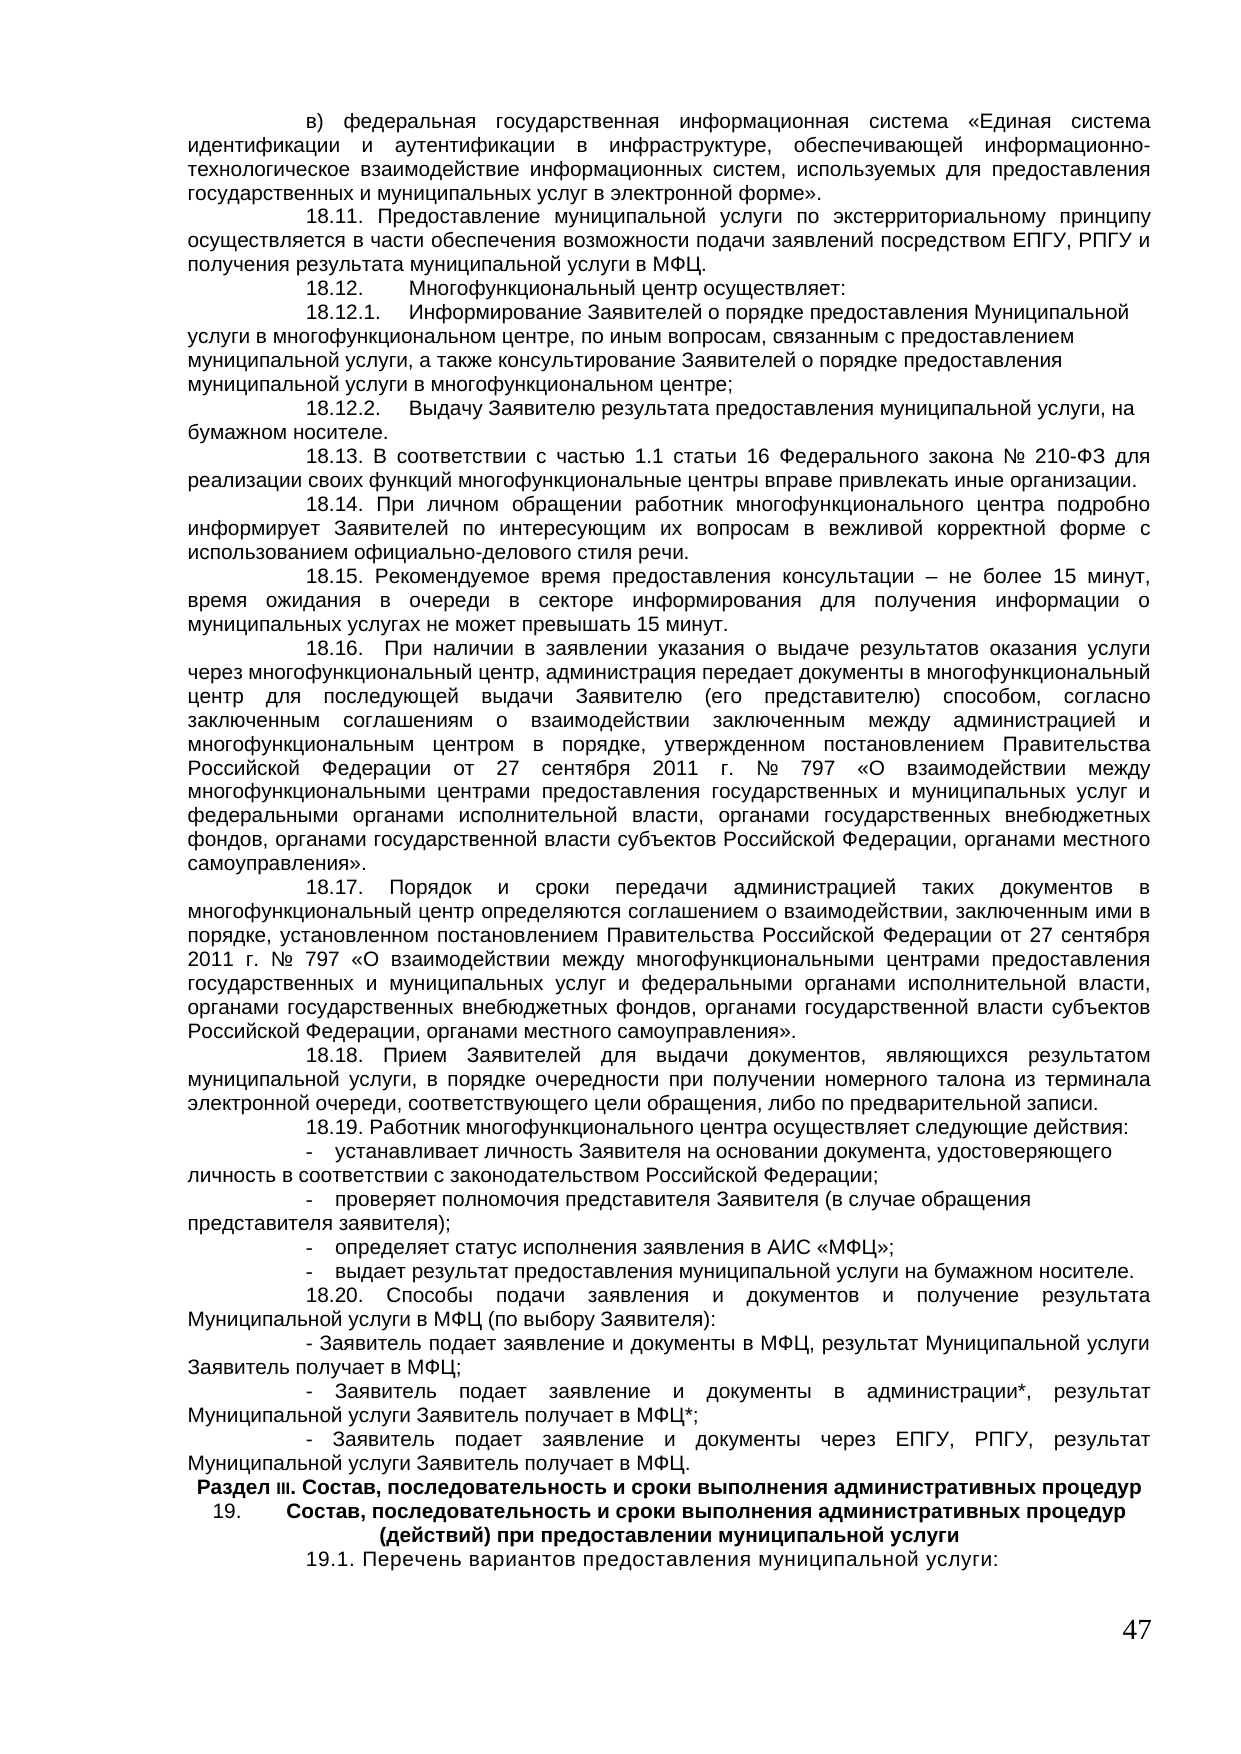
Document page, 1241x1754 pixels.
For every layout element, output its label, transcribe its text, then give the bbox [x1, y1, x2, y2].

text 18.19. Работник многофункционального центра осуществляет следующие действия: [187, 1115, 1151, 1139]
text - Заявитель подает заявление и документы через ЕПГУ, РПГУ, результат Муниципальной услуги Заявитель получает в МФЦ. [187, 1427, 1151, 1475]
list Выдачу Заявителю результата предоставления муниципальной услуги, на бумажном носителе. [187, 396, 1151, 444]
text - Заявитель подает заявление и документы в администрации*, результат Муниципальной услуги Заявитель получает в МФЦ*; [187, 1379, 1151, 1427]
text 18.13. В соответствии с частью 1.1 статьи 16 Федерального закона № 210-ФЗ для реализации своих функций многофункциональные центры вправе привлекать иные организации. [187, 444, 1151, 492]
list проверяет полномочия представителя Заявителя (в случае обращения представителя заявителя); [187, 1187, 1151, 1235]
text 18.15. Рекомендуемое время предоставления консультации – не более 15 минут, время ожидания в очереди в секторе информирования для получения информации о муниципальных услугах не может превышать 15 минут. [187, 564, 1151, 636]
text 18.18. Прием Заявителей для выдачи документов, являющихся результатом муниципальной услуги, в порядке очередности при получении номерного талона из терминала электронной очереди, соответствующего цели обращения, либо по предварительной записи. [187, 1043, 1151, 1115]
text 18.16. При наличии в заявлении указания о выдаче результатов оказания услуги через многофункциональный центр, администрация передает документы в многофункциональный центр для последующей выдачи Заявителю (его представителю) способом, согласно заключенным соглашениям о взаимодействии заключенным между администрацией и многофункциональным центром в порядке, утвержденном постановлением Правительства Российской Федерации от 27 сентября 2011 г. № 797 «О взаимодействии между многофункциональными центрами предоставления государственных и муниципальных услуг и федеральными органами исполнительной власти, органами государственных внебюджетных фондов, органами государственной власти субъектов Российской Федерации, органами местного самоуправления». [187, 636, 1151, 875]
list Многофункциональный центр осуществляет: [187, 276, 1151, 300]
list Информирование Заявителей о порядке предоставления Муниципальной услуги в многофункциональном центре, по иным вопросам, связанным с предоставлением муниципальной услуги, а также консультирование Заявителей о порядке предоставления муниципальной услуги в многофункциональном центре; [187, 300, 1151, 396]
list устанавливает личность Заявителя на основании документа, удостоверяющего личность в соответствии с законодательством Российской Федерации; [187, 1139, 1151, 1187]
text 18.20. Способы подачи заявления и документов и получение результата Муниципальной услуги в МФЦ (по выбору Заявителя): [187, 1283, 1151, 1331]
text в) федеральная государственная информационная система «Единая система идентификации и аутентификации в инфраструктуре, обеспечивающей информационно-технологическое взаимодействие информационных систем, используемых для предоставления государственных и муниципальных услуг в электронной форме». [187, 108, 1151, 204]
list определяет статус исполнения заявления в АИС «МФЦ»; [187, 1235, 1151, 1259]
text - Заявитель подает заявление и документы в МФЦ, результат Муниципальной услуги Заявитель получает в МФЦ; [187, 1331, 1151, 1379]
text Раздел iii. Состав, последовательность и сроки выполнения административных процедур [187, 1475, 1151, 1499]
text 18.11. Предоставление муниципальной услуги по экстерриториальному принципу осуществляется в части обеспечения возможности подачи заявлений посредством ЕПГУ, РПГУ и получения результата муниципальной услуги в МФЦ. [187, 204, 1151, 276]
text 18.14. При личном обращении работник многофункционального центра подробно информирует Заявителей по интересующим их вопросам в вежливой корректной форме с использованием официально-делового стиля речи. [187, 492, 1151, 564]
text 19.1. Перечень вариантов предоставления муниципальной услуги: [187, 1547, 1151, 1571]
text 18.17. Порядок и сроки передачи администрацией таких документов в многофункциональный центр определяются соглашением о взаимодействии, заключенным ими в порядке, установленном постановлением Правительства Российской Федерации от 27 сентября 2011 г. № 797 «О взаимодействии между многофункциональными центрами предоставления государственных и муниципальных услуг и федеральными органами исполнительной власти, органами государственных внебюджетных фондов, органами государственной власти субъектов Российской Федерации, органами местного самоуправления». [187, 875, 1151, 1043]
list Состав, последовательность и сроки выполнения административных процедур (действий) при предоставлении муниципальной услуги [187, 1499, 1151, 1547]
list выдает результат предоставления муниципальной услуги на бумажном носителе. [187, 1259, 1151, 1283]
